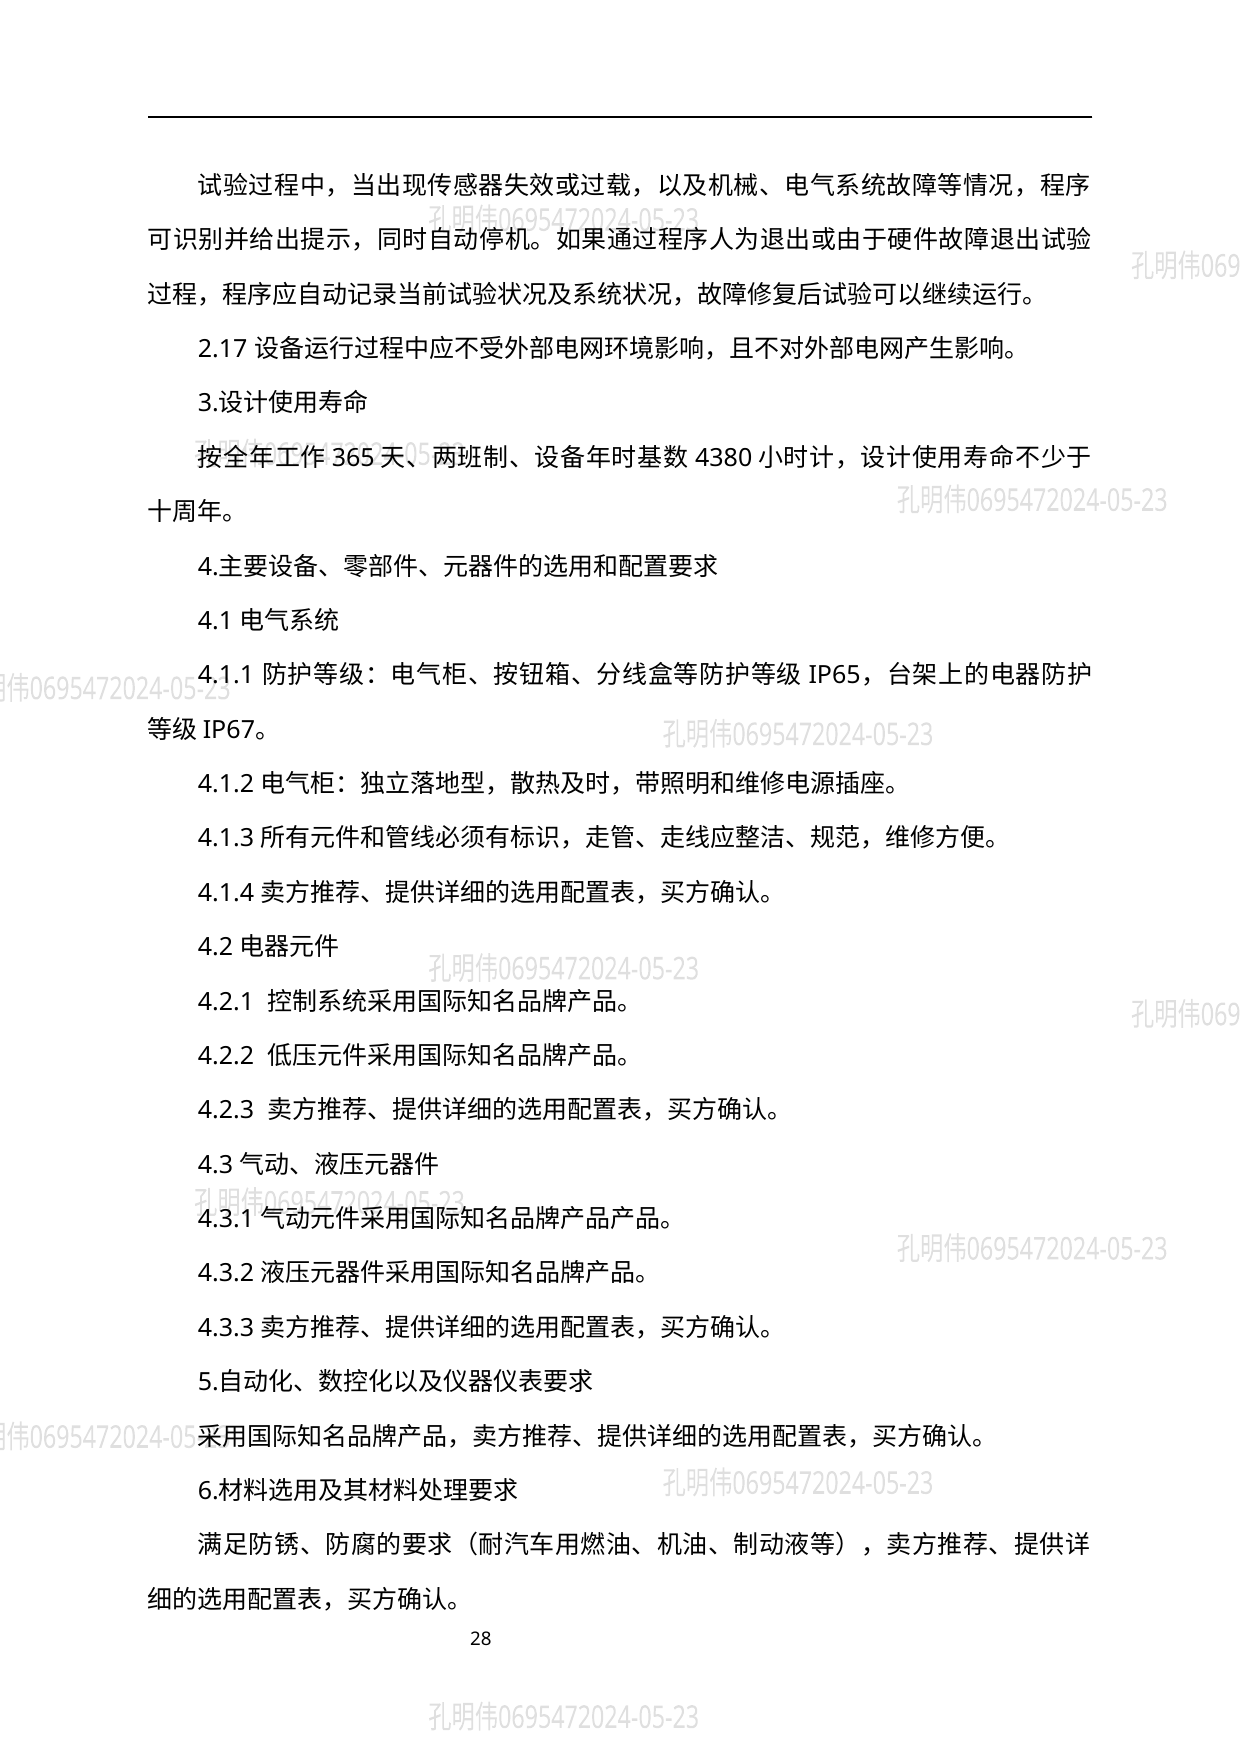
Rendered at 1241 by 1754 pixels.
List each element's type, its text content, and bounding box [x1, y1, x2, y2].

text 4.1.2 电气柜：独立落地型，散热及时，带照明和维修电源插座。 [148, 763, 1092, 800]
text 2.17 设备运行过程中应不受外部电网环境影响，且不对外部电网产生影响。 [148, 328, 1092, 365]
text 5.自动化、数控化以及仪器仪表要求 [148, 1362, 1092, 1398]
text 采用国际知名品牌产品，卖方推荐、提供详细的选用配置表，买方确认。 [148, 1416, 1092, 1452]
text 4.2.2 低压元件采用国际知名品牌产品。 [148, 1035, 1092, 1072]
text 满足防锈、防腐的要求（耐汽车用燃油、机油、制动液等），卖方推荐、提供详细的选用配置表，买方确认。 [148, 1525, 1092, 1615]
text 4.1.3 所有元件和管线必须有标识，走管、走线应整洁、规范，维修方便。 [148, 818, 1092, 854]
text 4.3.3 卖方推荐、提供详细的选用配置表，买方确认。 [148, 1307, 1092, 1343]
text 4.主要设备、零部件、元器件的选用和配置要求 [148, 546, 1092, 582]
text 6.材料选用及其材料处理要求 [148, 1470, 1092, 1507]
text 4.3.2 液压元器件采用国际知名品牌产品。 [148, 1253, 1092, 1289]
text 4.2.1 控制系统采用国际知名品牌产品。 [148, 981, 1092, 1017]
text 4.1.1 防护等级：电气柜、按钮箱、分线盒等防护等级IP65，台架上的电器防护等级IP67。 [148, 655, 1092, 745]
text 4.3.1 气动元件采用国际知名品牌产品产品。 [148, 1198, 1092, 1235]
text 4.2.3 卖方推荐、提供详细的选用配置表，买方确认。 [148, 1090, 1092, 1126]
text 4.1.4 卖方推荐、提供详细的选用配置表，买方确认。 [148, 872, 1092, 908]
text 试验过程中，当出现传感器失效或过载，以及机械、电气系统故障等情况，程序可识别并给出提示，同时自动停机。如果通过程序人为退出或由于硬件故障退出试验过程，程序应自动记录当前试验状况及系统状况，故障修复后试验可以继续运行。 [148, 165, 1092, 310]
text 4.3 气动、液压元器件 [148, 1144, 1092, 1180]
text 3.设计使用寿命 [148, 383, 1092, 419]
text 4.1 电气系统 [148, 600, 1092, 637]
text 4.2 电器元件 [148, 927, 1092, 963]
text 按全年工作365天、两班制、设备年时基数4380小时计，设计使用寿命不少于十周年。 [148, 437, 1092, 528]
